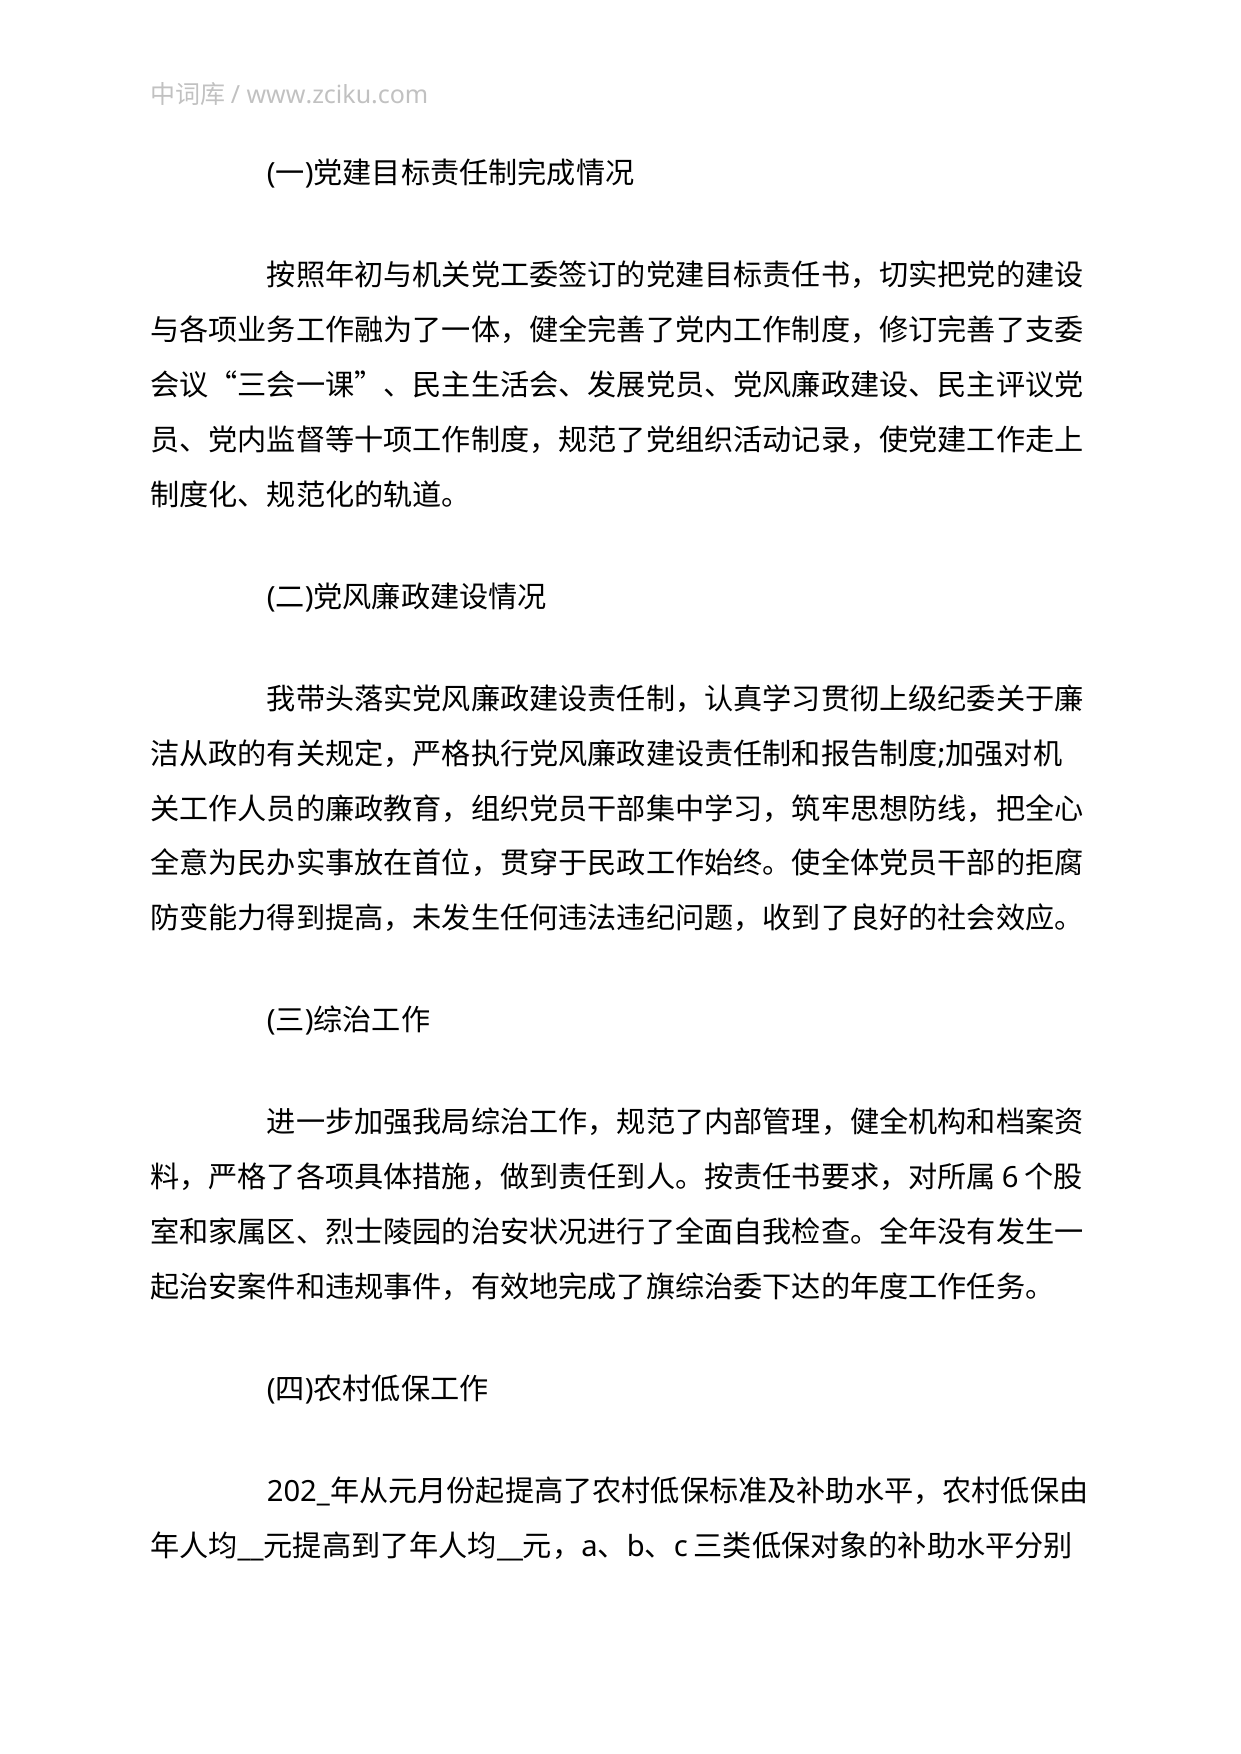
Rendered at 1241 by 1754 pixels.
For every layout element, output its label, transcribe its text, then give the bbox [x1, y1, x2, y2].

text (二)党风廉政建设情况 [150, 573, 1090, 616]
text (四)农村低保工作 [150, 1365, 1090, 1408]
text (三)综治工作 [150, 997, 1090, 1039]
text 进一步加强我局综治工作，规范了内部管理，健全机构和档案资料，严格了各项具体措施，做到责任到人。按责任书要求，对所属6个股室和家属区、烈士陵园的治安状况进行了全面自我检查。全年没有发生一起治安案件和违规事件，有效地完成了旗综治委下达的年度工作任务。 [150, 1099, 1090, 1306]
text 我带头落实党风廉政建设责任制，认真学习贯彻上级纪委关于廉洁从政的有关规定，严格执行党风廉政建设责任制和报告制度;加强对机关工作人员的廉政教育，组织党员干部集中学习，筑牢思想防线，把全心全意为民办实事放在首位，贯穿于民政工作始终。使全体党员干部的拒腐防变能力得到提高，未发生任何违法违纪问题，收到了良好的社会效应。 [150, 675, 1090, 937]
text (一)党建目标责任制完成情况 [150, 150, 1090, 192]
text 按照年初与机关党工委签订的党建目标责任书，切实把党的建设与各项业务工作融为了一体，健全完善了党内工作制度，修订完善了支委会议“三会一课”、民主生活会、发展党员、党风廉政建设、民主评议党员、党内监督等十项工作制度，规范了党组织活动记录，使党建工作走上制度化、规范化的轨道。 [150, 252, 1090, 514]
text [150, 1467, 1090, 1565]
